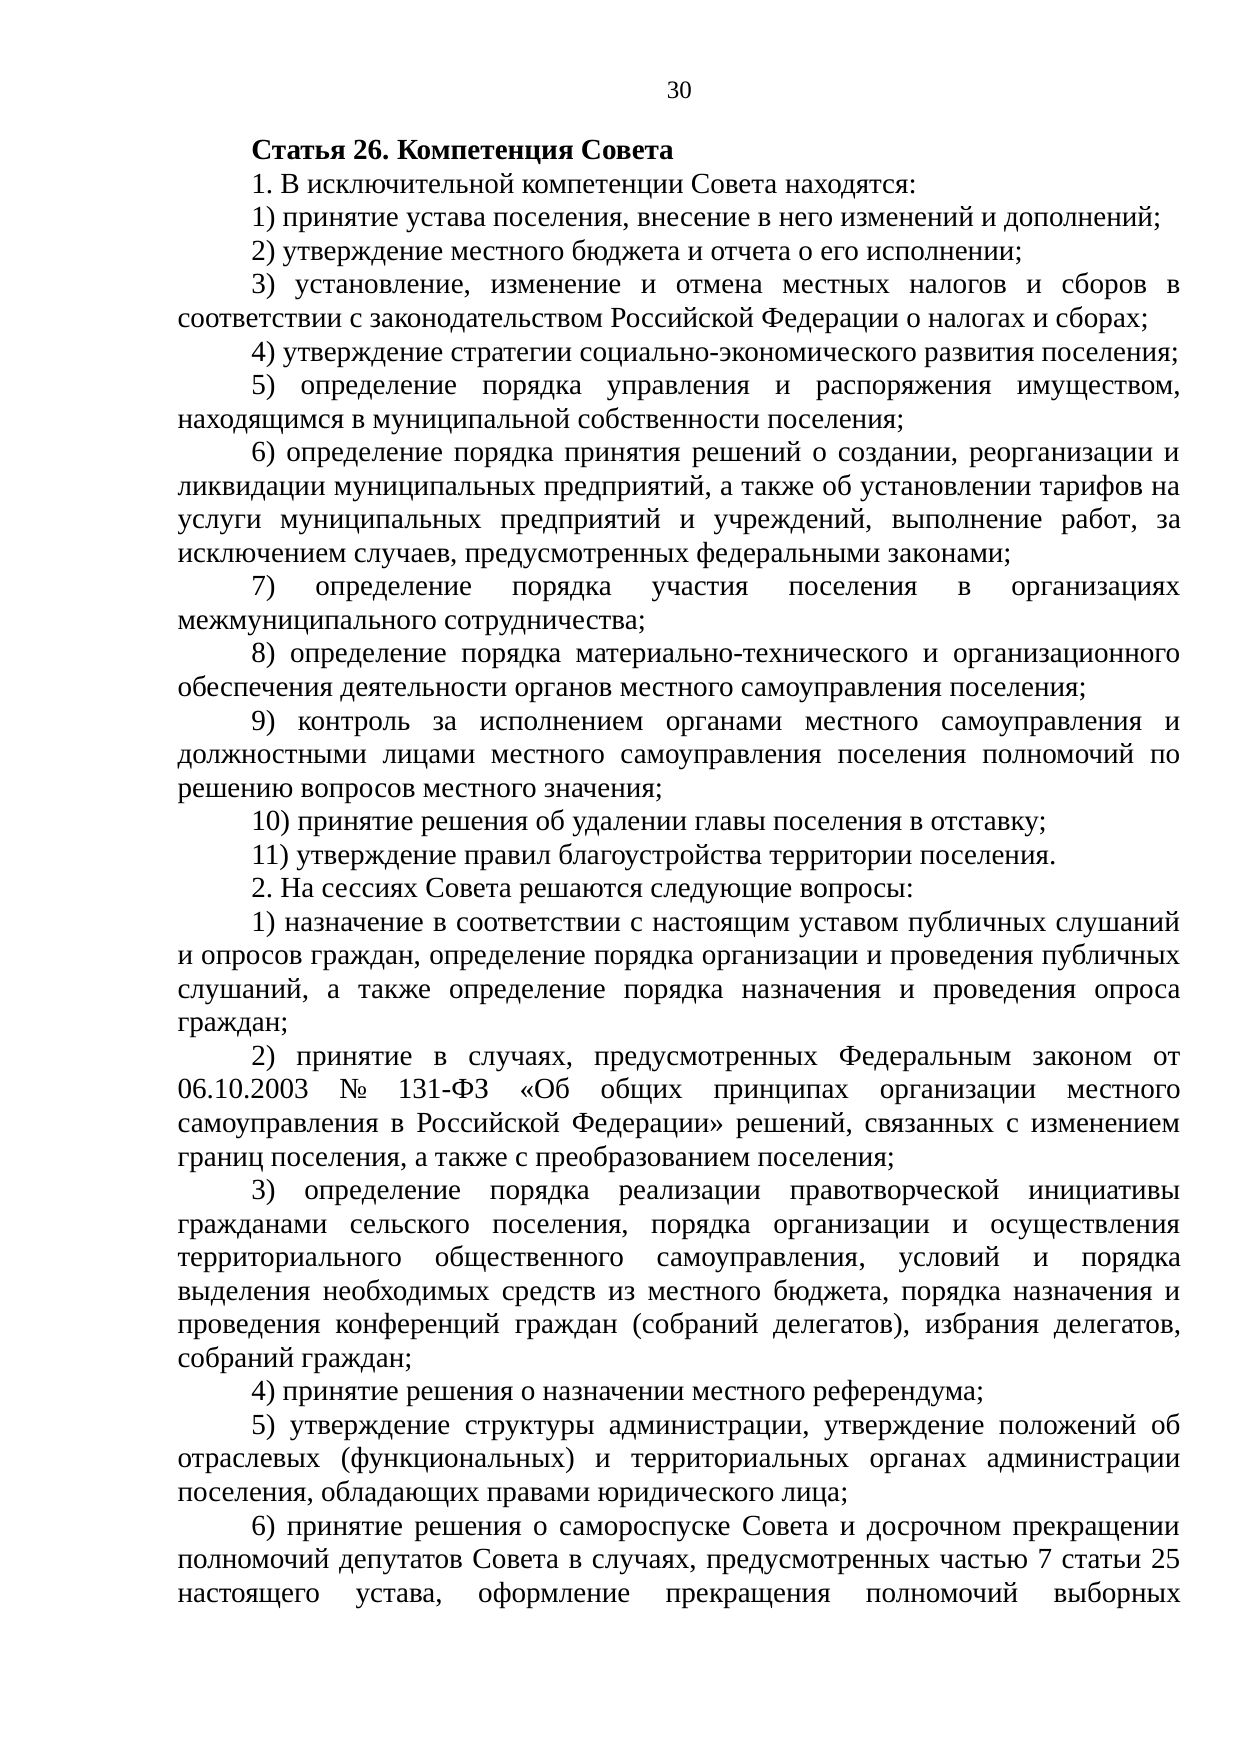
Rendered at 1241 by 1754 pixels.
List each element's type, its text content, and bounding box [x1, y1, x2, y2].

text 2) утверждение местного бюджета и отчета о его исполнении; [177, 233, 1181, 267]
text 4) утверждение стратегии социально-экономического развития поселения; [177, 334, 1181, 367]
text 4) принятие решения о назначении местного референдума; [177, 1373, 1181, 1407]
text 1) принятие устава поселения, внесение в него изменений и дополнений; [177, 199, 1181, 233]
text 8) определение порядка материально-технического и организационного обеспечения деятельности органов местного самоуправления поселения; [177, 636, 1181, 703]
text 7) определение порядка участия поселения в организациях межмуниципального сотрудничества; [177, 568, 1181, 636]
text 2. На сессиях Совета решаются следующие вопросы: [177, 870, 1181, 904]
text 11) утверждение правил благоустройства территории поселения. [177, 837, 1181, 870]
text 1. В исключительной компетенции Совета находятся: [177, 166, 1181, 199]
text 6) определение порядка принятия решений о создании, реорганизации и ликвидации муниципальных предприятий, а также об установлении тарифов на услуги муниципальных предприятий и учреждений, выполнение работ, за исключением случаев, предусмотренных федеральными законами; [177, 434, 1181, 568]
text 2) принятие в случаях, предусмотренных Федеральным законом от 06.10.2003 № 131-ФЗ «Об общих принципах организации местного самоуправления в Российской Федерации» решений, связанных с изменением границ поселения, а также с преобразованием поселения; [177, 1038, 1181, 1172]
text 10) принятие решения об удалении главы поселения в отставку; [177, 803, 1181, 837]
text Статья 26. Компетенция Совета [177, 132, 1181, 166]
text 1) назначение в соответствии с настоящим уставом публичных слушаний и опросов граждан, определение порядка организации и проведения публичных слушаний, а также определение порядка назначения и проведения опроса граждан; [177, 904, 1181, 1038]
text 3) определение порядка реализации правотворческой инициативы гражданами сельского поселения, порядка организации и осуществления территориального общественного самоуправления, условий и порядка выделения необходимых средств из местного бюджета, порядка назначения и проведения конференций граждан (собраний делегатов), избрания делегатов, собраний граждан; [177, 1172, 1181, 1373]
text 9) контроль за исполнением органами местного самоуправления и должностными лицами местного самоуправления поселения полномочий по решению вопросов местного значения; [177, 703, 1181, 803]
text 5) определение порядка управления и распоряжения имуществом, находящимся в муниципальной собственности поселения; [177, 367, 1181, 434]
text 5) утверждение структуры администрации, утверждение положений об отраслевых (функциональных) и территориальных органах администрации поселения, обладающих правами юридического лица; [177, 1407, 1181, 1508]
text 3) установление, изменение и отмена местных налогов и сборов в соответствии с законодательством Российской Федерации о налогах и сборах; [177, 267, 1181, 334]
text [177, 1508, 1181, 1608]
